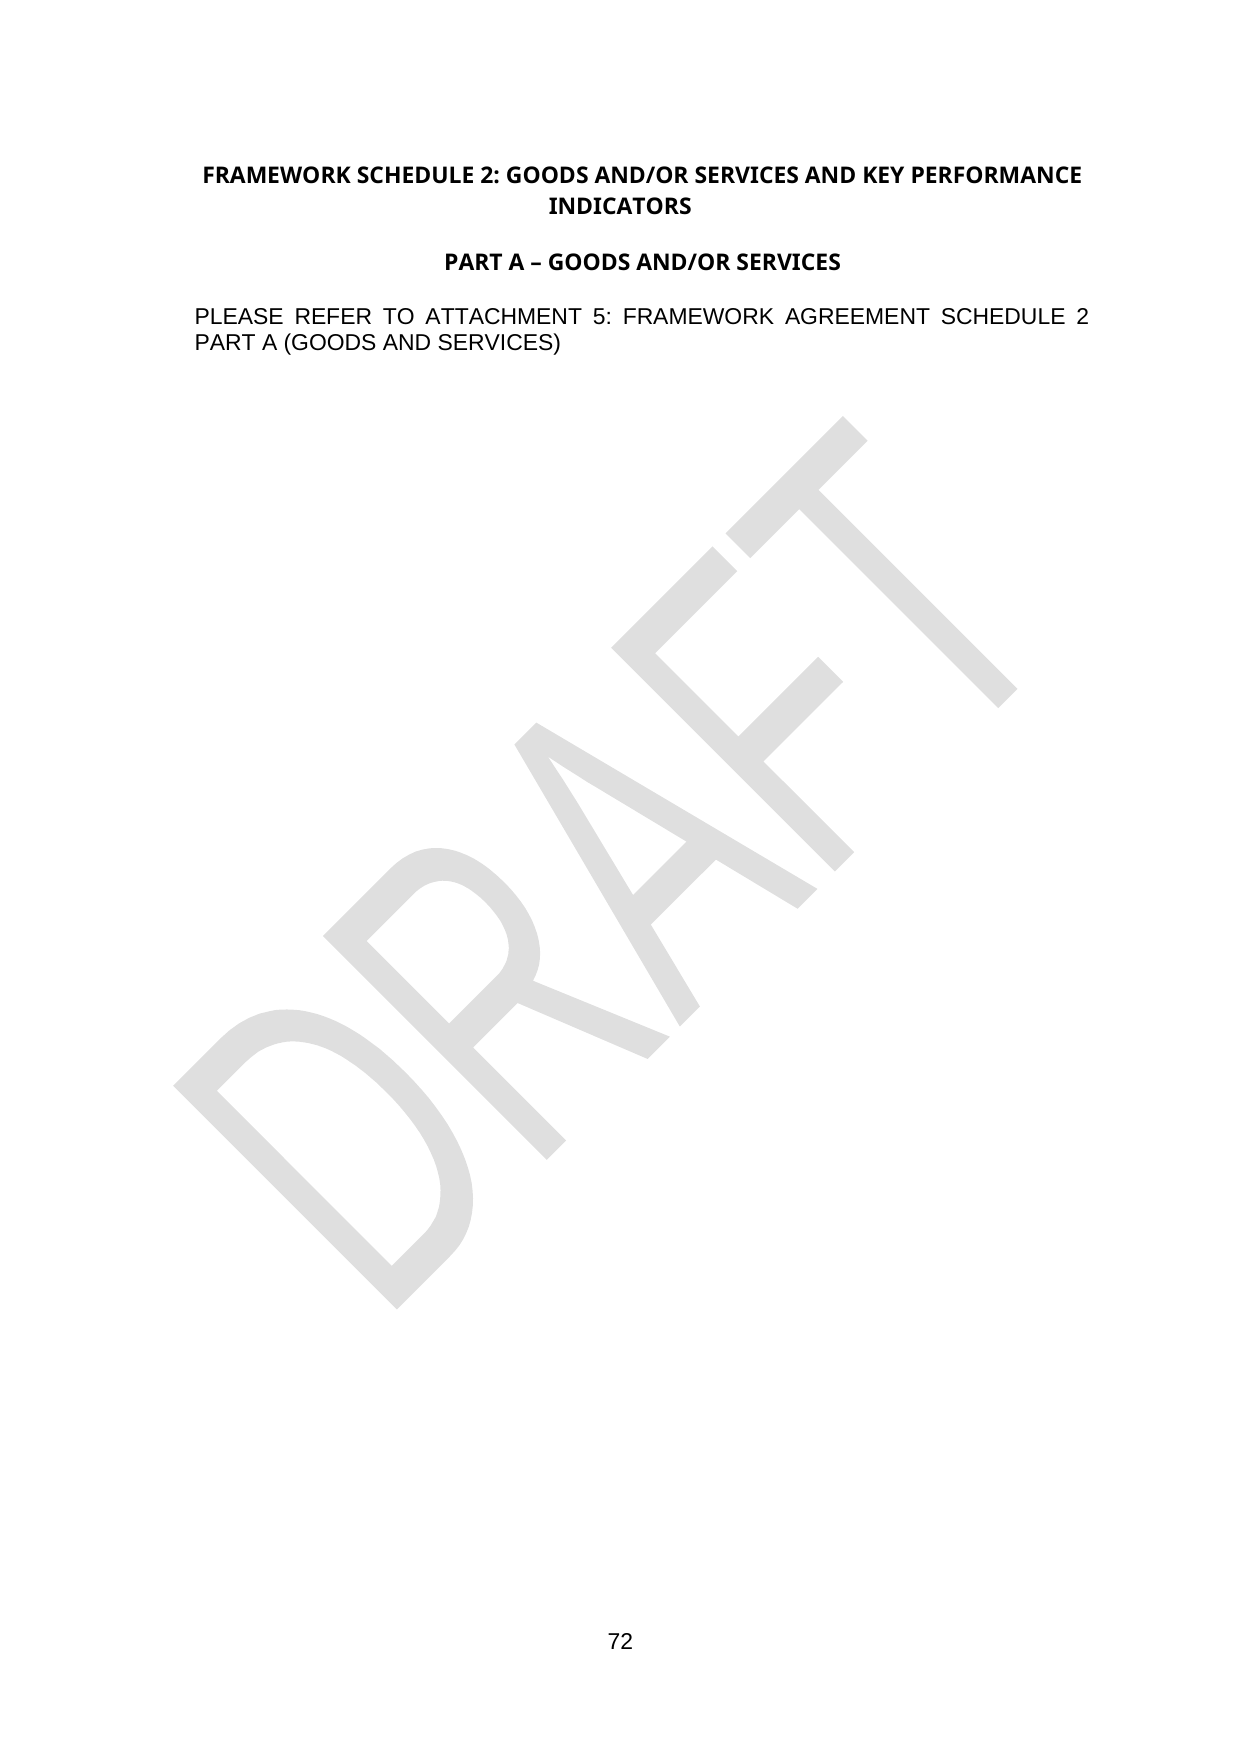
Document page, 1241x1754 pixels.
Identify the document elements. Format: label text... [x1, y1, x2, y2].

text PLEASE REFER TO ATTACHMENT 5: FRAMEWORK AGREEMENT SCHEDULE 2 PART A (GOODS AND SERVICES) [194, 303, 1090, 355]
text Part A – Goods and/or Services [150, 246, 1090, 278]
title FRAMEWORK SCHEDULE 2: GOODS AND/OR SERVICES and Key Performance Indicators [150, 159, 1090, 221]
